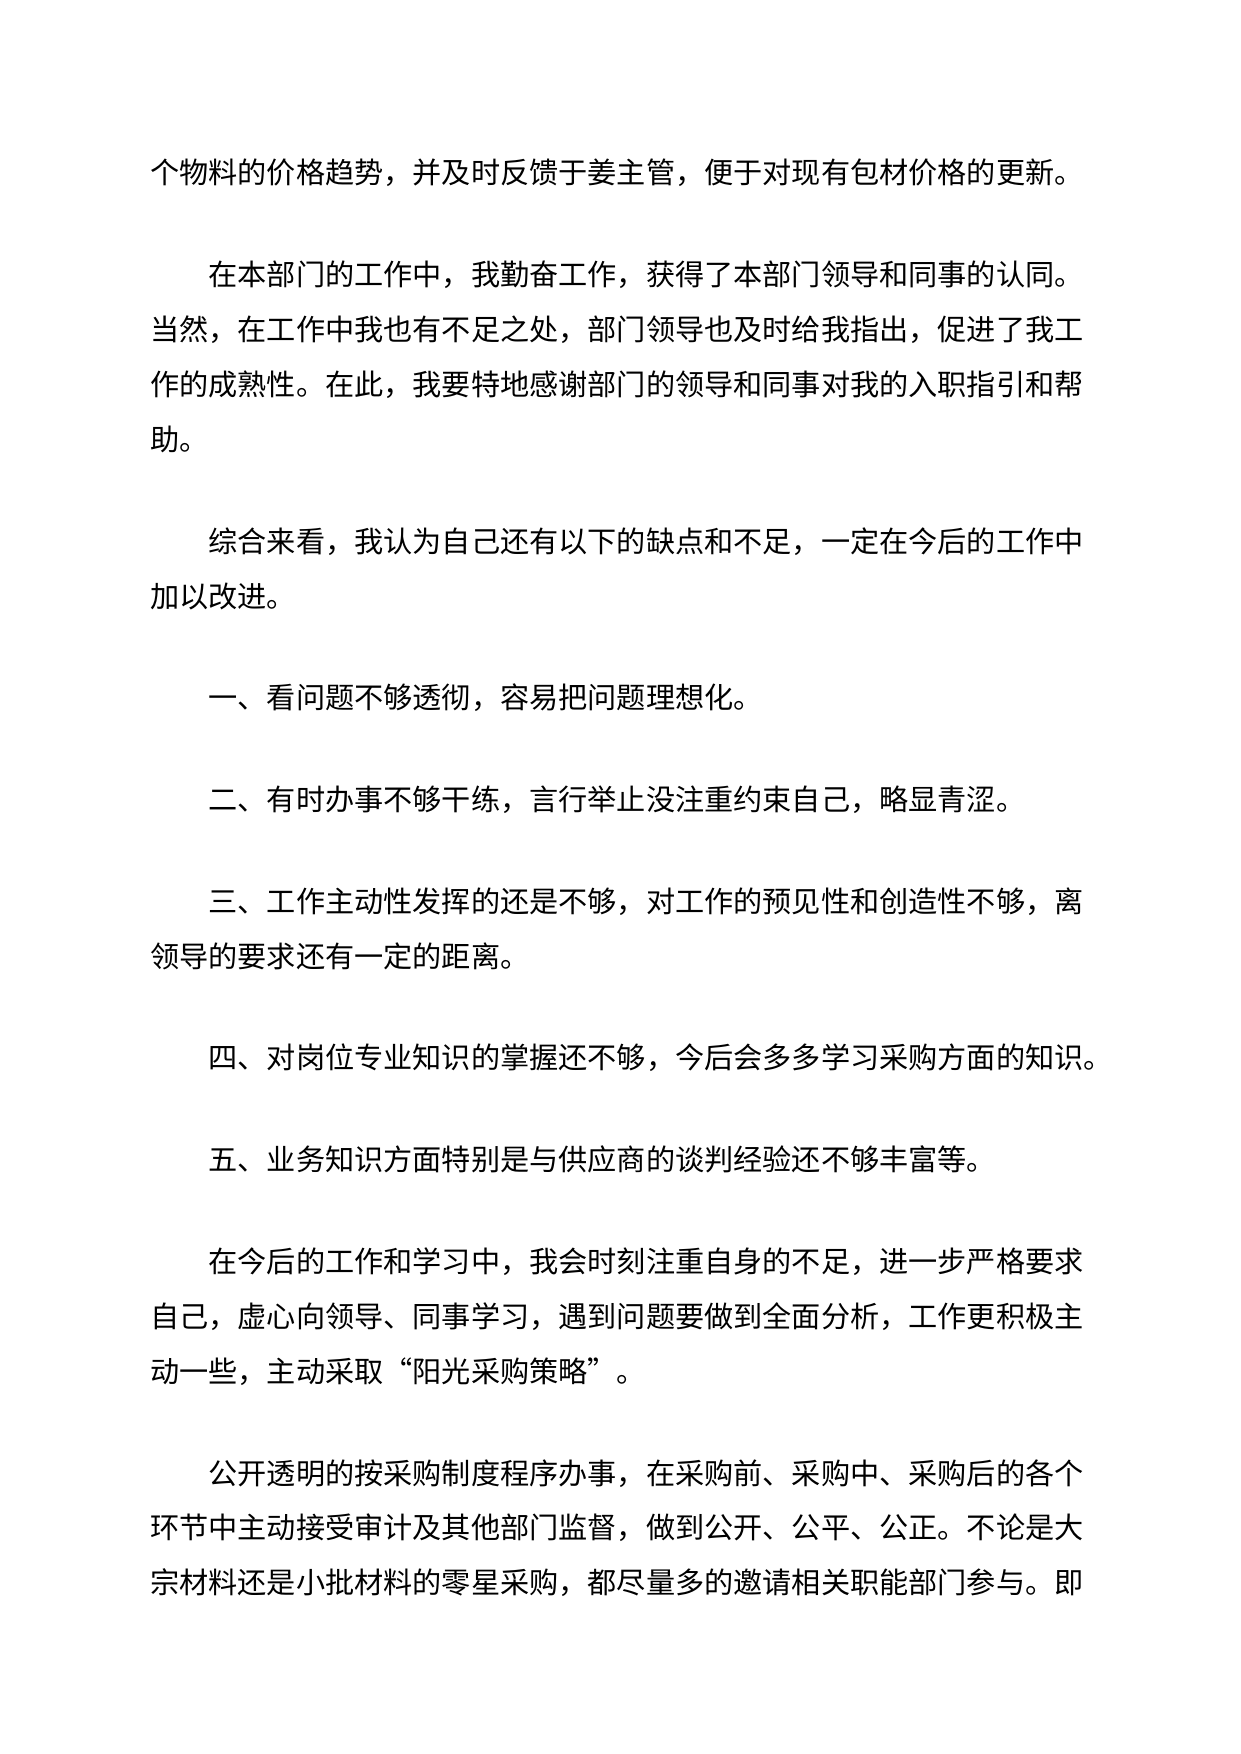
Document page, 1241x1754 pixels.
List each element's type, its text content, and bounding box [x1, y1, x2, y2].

text 四、对岗位专业知识的掌握还不够，今后会多多学习采购方面的知识。 [150, 1035, 1090, 1077]
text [150, 1450, 1090, 1602]
text 在本部门的工作中，我勤奋工作，获得了本部门领导和同事的认同。当然，在工作中我也有不足之处，部门领导也及时给我指出，促进了我工作的成熟性。在此，我要特地感谢部门的领导和同事对我的入职指引和帮助。 [150, 252, 1090, 459]
text 三、工作主动性发挥的还是不够，对工作的预见性和创造性不够，离领导的要求还有一定的距离。 [150, 878, 1090, 976]
text 二、有时办事不够干练，言行举止没注重约束自己，略显青涩。 [150, 777, 1090, 819]
text 五、业务知识方面特别是与供应商的谈判经验还不够丰富等。 [150, 1137, 1090, 1179]
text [150, 150, 1090, 192]
text 在今后的工作和学习中，我会时刻注重自身的不足，进一步严格要求自己，虚心向领导、同事学习，遇到问题要做到全面分析，工作更积极主动一些，主动采取“阳光采购策略”。 [150, 1239, 1090, 1391]
text 一、看问题不够透彻，容易把问题理想化。 [150, 675, 1090, 717]
text 综合来看，我认为自己还有以下的缺点和不足，一定在今后的工作中加以改进。 [150, 518, 1090, 615]
